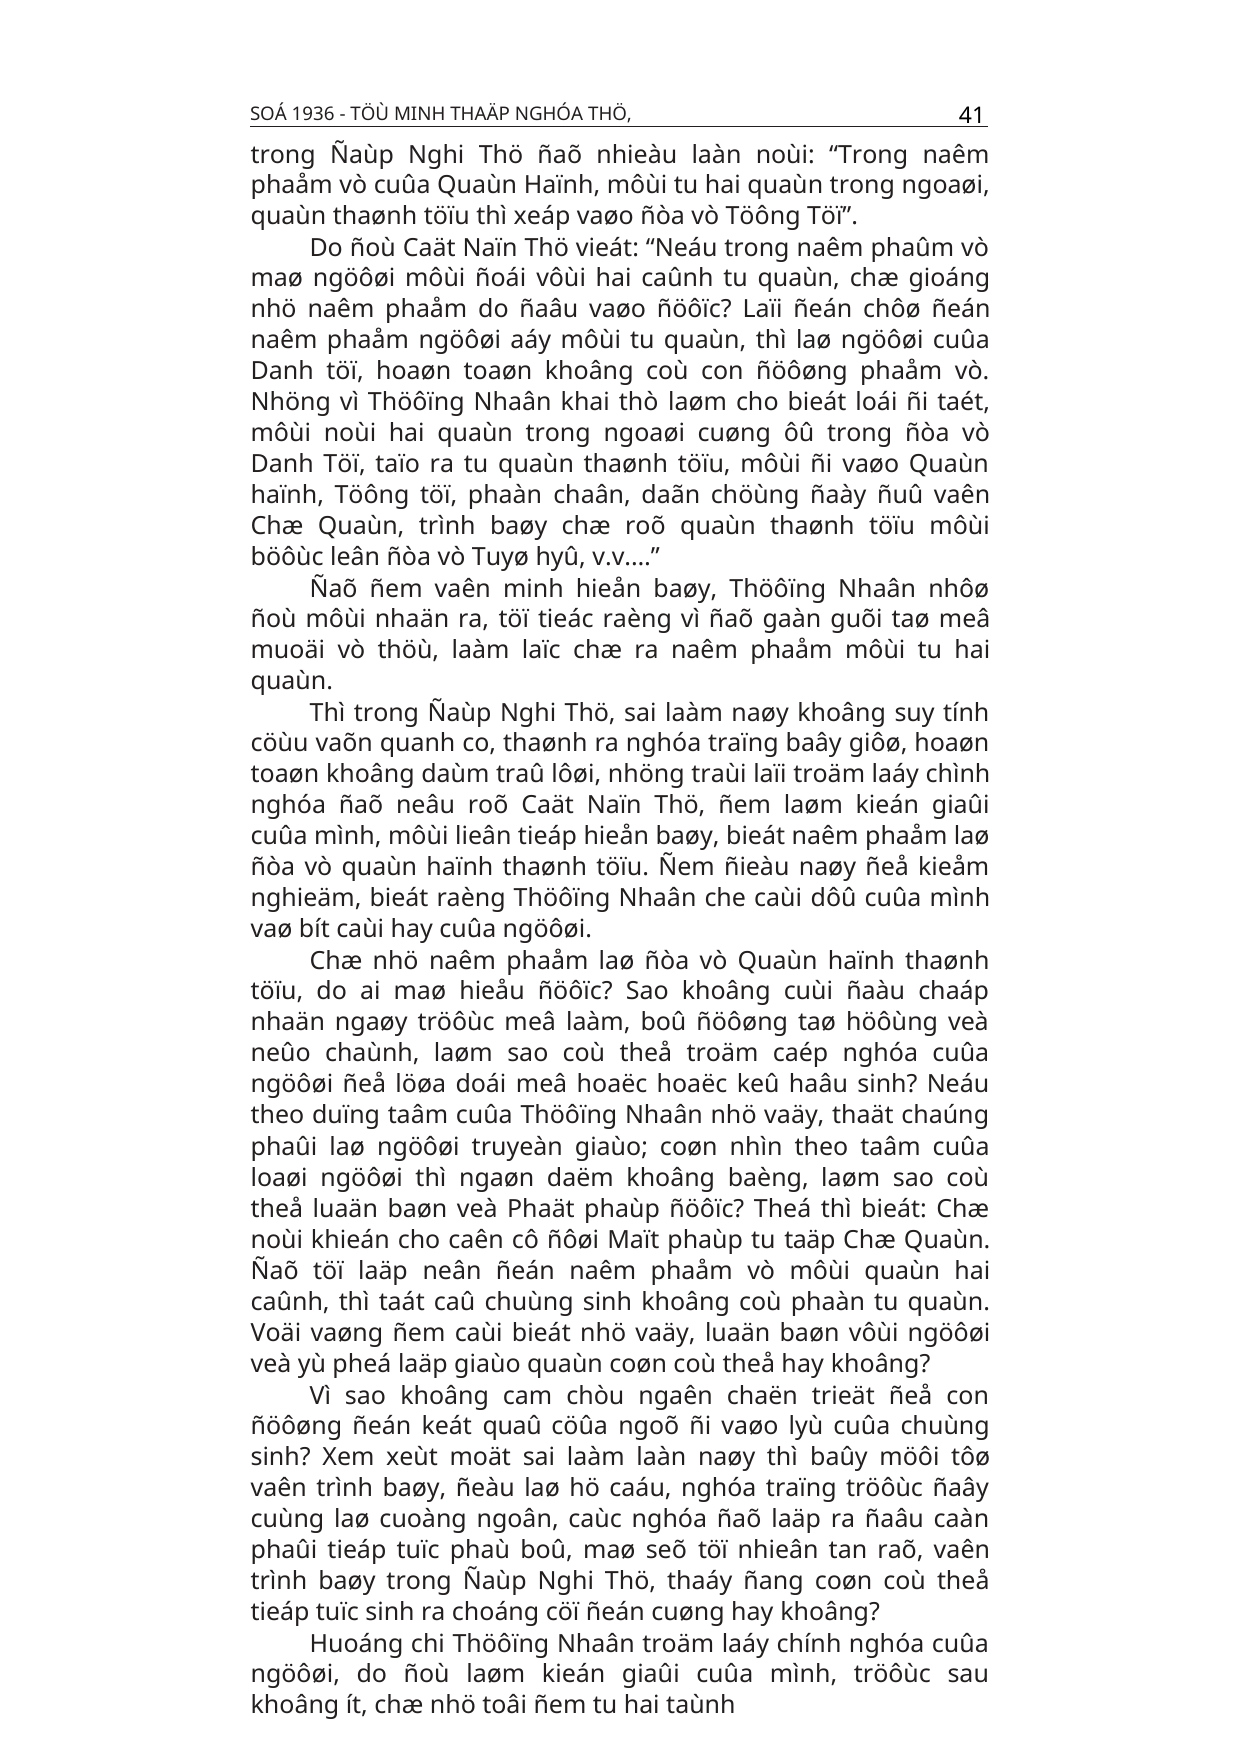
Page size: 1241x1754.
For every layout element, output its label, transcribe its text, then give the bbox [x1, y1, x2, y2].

text Do ñoù Caät Naïn Thö vieát: “Neáu trong naêm phaûm vò maø ngöôøi môùi ñoái vôùi hai caûnh tu quaùn, chæ gioáng nhö naêm phaåm do ñaâu vaøo ñöôïc? Laïi ñeán chôø ñeán naêm phaåm ngöôøi aáy môùi tu quaùn, thì laø ngöôøi cuûa Danh töï, hoaøn toaøn khoâng coù con ñöôøng phaåm vò. Nhöng vì Thöôïng Nhaân khai thò laøm cho bieát loái ñi taét, môùi noùi hai quaùn trong ngoaøi cuøng ôû trong ñòa vò Danh Töï, taïo ra tu quaùn thaønh töïu, môùi ñi vaøo Quaùn haïnh, Töông töï, phaàn chaân, daãn chöùng ñaày ñuû vaên Chæ Quaùn, trình baøy chæ roõ quaùn thaønh töïu môùi böôùc leân ñòa vò Tuyø hyû, v.v.…” [250, 231, 990, 573]
text Thì trong Ñaùp Nghi Thö, sai laàm naøy khoâng suy tính cöùu vaõn quanh co, thaønh ra nghóa traïng baây giôø, hoaøn toaøn khoâng daùm traû lôøi, nhöng traùi laïi troäm laáy chình nghóa ñaõ neâu roõ Caät Naïn Thö, ñem laøm kieán giaûi cuûa mình, môùi lieân tieáp hieån baøy, bieát naêm phaåm laø ñòa vò quaùn haïnh thaønh töïu. Ñem ñieàu naøy ñeå kieåm nghieäm, bieát raèng Thöôïng Nhaân che caùi dôû cuûa mình vaø bít caùi hay cuûa ngöôøi. [250, 697, 990, 945]
text Chæ nhö naêm phaåm laø ñòa vò Quaùn haïnh thaønh töïu, do ai maø hieåu ñöôïc? Sao khoâng cuùi ñaàu chaáp nhaän ngaøy tröôùc meâ laàm, boû ñöôøng taø höôùng veà neûo chaùnh, laøm sao coù theå troäm caép nghóa cuûa ngöôøi ñeå löøa doái meâ hoaëc hoaëc keû haâu sinh? Neáu theo duïng taâm cuûa Thöôïng Nhaân nhö vaäy, thaät chaúng phaûi laø ngöôøi truyeàn giaùo; coøn nhìn theo taâm cuûa loaøi ngöôøi thì ngaøn daëm khoâng baèng, laøm sao coù theå luaän baøn veà Phaät phaùp ñöôïc? Theá thì bieát: Chæ noùi khieán cho caên cô ñôøi Maït phaùp tu taäp Chæ Quaùn. Ñaõ töï laäp neân ñeán naêm phaåm vò môùi quaùn hai caûnh, thì taát caû chuùng sinh khoâng coù phaàn tu quaùn. Voäi vaøng ñem caùi bieát nhö vaäy, luaän baøn vôùi ngöôøi veà yù pheá laäp giaùo quaùn coøn coù theå hay khoâng? [250, 945, 990, 1379]
text Huoáng chi Thöôïng Nhaân troäm laáy chính nghóa cuûa ngöôøi, do ñoù laøm kieán giaûi cuûa mình, tröôùc sau khoâng ít, chæ nhö toâi ñem tu hai taùnh [250, 1628, 990, 1721]
text Vì sao khoâng cam chòu ngaên chaën trieät ñeå con ñöôøng ñeán keát quaû cöûa ngoõ ñi vaøo lyù cuûa chuùng sinh? Xem xeùt moät sai laàm laàn naøy thì baûy möôi tôø vaên trình baøy, ñeàu laø hö caáu, nghóa traïng tröôùc ñaây cuùng laø cuoàng ngoân, caùc nghóa ñaõ laäp ra ñaâu caàn phaûi tieáp tuïc phaù boû, maø seõ töï nhieân tan raõ, vaên trình baøy trong Ñaùp Nghi Thö, thaáy ñang coøn coù theå tieáp tuïc sinh ra choáng cöï ñeán cuøng hay khoâng? [250, 1379, 990, 1628]
text Ñaõ ñem vaên minh hieån baøy, Thöôïng Nhaân nhôø ñoù môùi nhaän ra, töï tieác raèng vì ñaõ gaàn guõi taø meâ muoäi vò thöù, laàm laïc chæ ra naêm phaåm môùi tu hai quaùn. [250, 573, 990, 697]
text trong Ñaùp Nghi Thö ñaõ nhieàu laàn noùi: “Trong naêm phaåm vò cuûa Quaùn Haïnh, môùi tu hai quaùn trong ngoaøi, quaùn thaønh töïu thì xeáp vaøo ñòa vò Töông Töï”. [250, 138, 990, 231]
